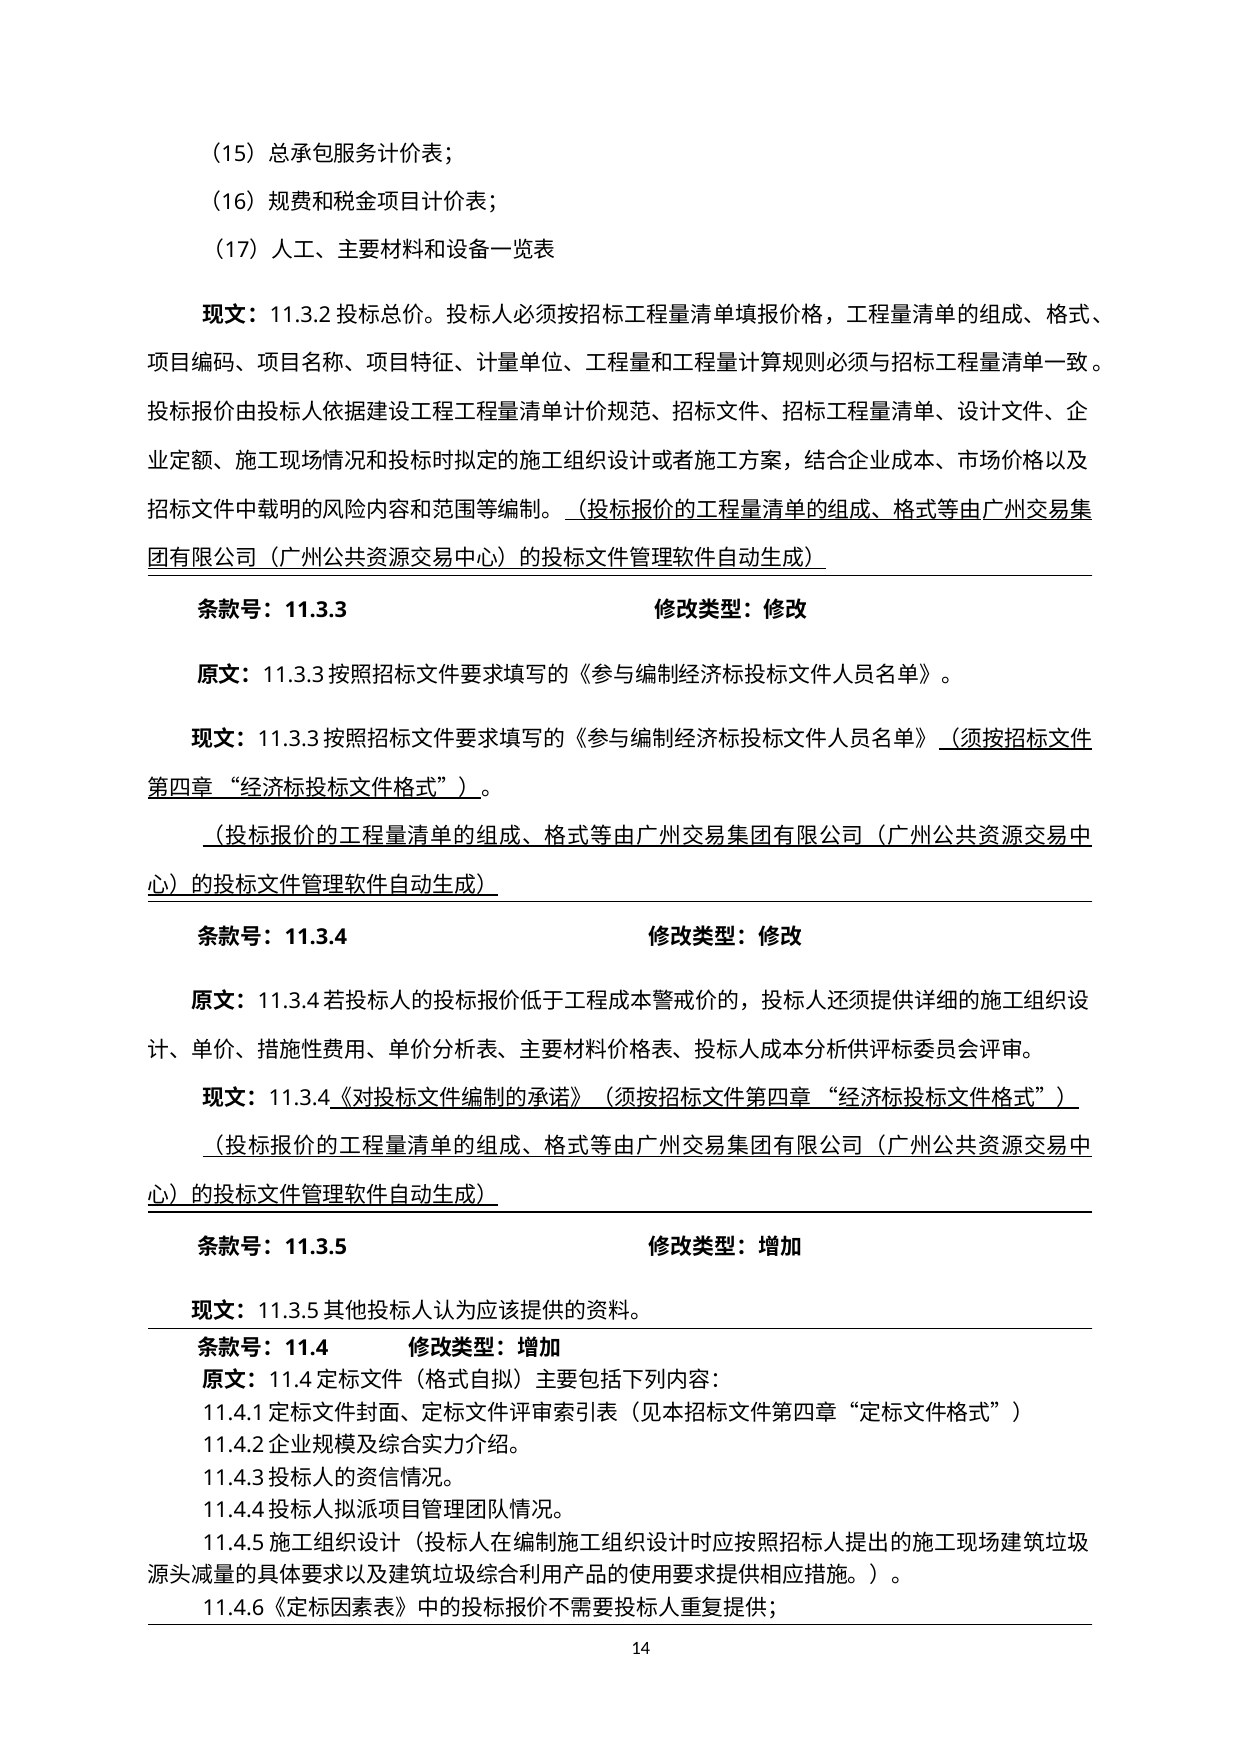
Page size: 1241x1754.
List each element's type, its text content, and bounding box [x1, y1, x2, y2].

text 11.4.2企业规模及综合实力介绍。 [148, 1427, 1092, 1459]
text 原文：11.3.4若投标人的投标报价低于工程成本警戒价的，投标人还须提供详细的施工组织设计、单价、措施性费用、单价分析表、主要材料价格表、投标人成本分析供评标委员会评审。 [148, 983, 1092, 1064]
text （投标报价的工程量清单的组成、格式等由广州交易集团有限公司（广州公共资源交易中心）的投标文件管理软件自动生成） [148, 1128, 1092, 1211]
text 现文：11.3.2投标总价。投标人必须按招标工程量清单填报价格，工程量清单的组成、格式、项目编码、项目名称、项目特征、计量单位、工程量和工程量计算规则必须与招标工程量清单一致。投标报价由投标人依据建设工程工程量清单计价规范、招标文件、招标工程量清单、设计文件、企业定额、施工现场情况和投标时拟定的施工组织设计或者施工方案，结合企业成本、市场价格以及招标文件中载明的风险内容和范围等编制。（投标报价的工程量清单的组成、格式等由广州交易集团有限公司（广州公共资源交易中心）的投标文件管理软件自动生成） [148, 296, 1092, 575]
text （17）人工、主要材料和设备一览表 [148, 232, 1092, 264]
text 11.4.4投标人拟派项目管理团队情况。 [148, 1492, 1092, 1524]
text 条款号：11.3.3 修改类型：修改 [148, 592, 1092, 624]
text 11.4.3投标人的资信情况。 [148, 1459, 1092, 1492]
text （15）总承包服务计价表； [148, 135, 1092, 168]
text 条款号：11.3.5 修改类型：增加 [148, 1229, 1092, 1261]
text 条款号：11.3.4 修改类型：修改 [148, 918, 1092, 951]
text 现文：11.3.3按照招标文件要求填写的《参与编制经济标投标文件人员名单》（须按招标文件第四章 “经济标投标文件格式”）。 [148, 721, 1092, 802]
text （投标报价的工程量清单的组成、格式等由广州交易集团有限公司（广州公共资源交易中心）的投标文件管理软件自动生成） [148, 818, 1092, 901]
text 现文：11.3.5其他投标人认为应该提供的资料。 [148, 1293, 1092, 1328]
text （16）规费和税金项目计价表； [148, 184, 1092, 216]
text 11.4.1定标文件封面、定标文件评审索引表（见本招标文件第四章“定标文件格式”） [148, 1394, 1092, 1427]
text 11.4.6《定标因素表》中的投标报价不需要投标人重复提供； [148, 1589, 1092, 1624]
text 11.4.5施工组织设计（投标人在编制施工组织设计时应按照招标人提出的施工现场建筑垃圾源头减量的具体要求以及建筑垃圾综合利用产品的使用要求提供相应措施。）。 [148, 1524, 1092, 1589]
text 现文：11.3.4《对投标文件编制的承诺》（须按招标文件第四章 “经济标投标文件格式”） [148, 1080, 1092, 1112]
text 原文：11.3.3按照招标文件要求填写的《参与编制经济标投标文件人员名单》。 [148, 656, 1092, 689]
text 条款号：11.4 修改类型：增加 [148, 1329, 1092, 1362]
text 原文：11.4定标文件（格式自拟）主要包括下列内容： [148, 1362, 1092, 1394]
